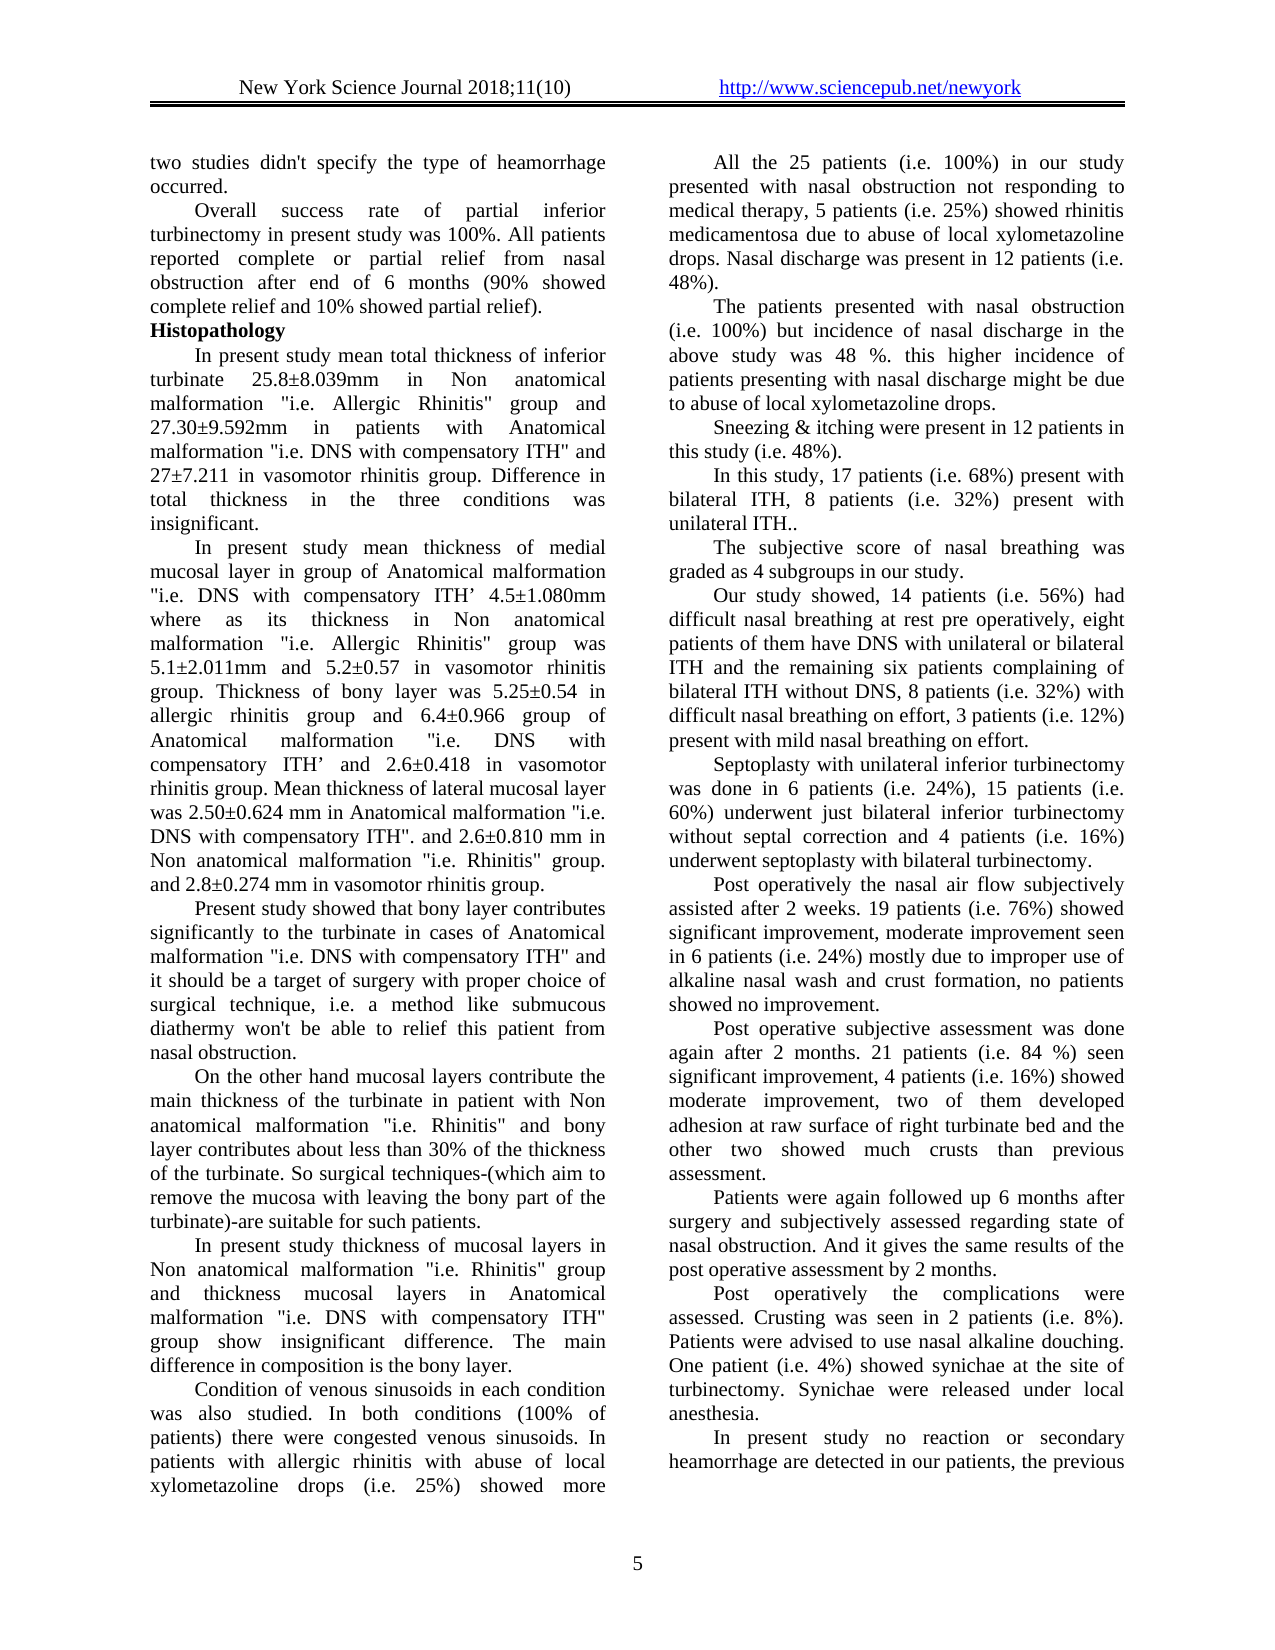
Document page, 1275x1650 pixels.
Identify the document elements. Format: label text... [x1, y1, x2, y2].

text Post operatively the nasal air flow subjectively assisted after 2 weeks. 19 patients (i.e. 76%) showed significant improvement, moderate improvement seen in 6 patients (i.e. 24%) mostly due to improper use of alkaline nasal wash and crust formation, no patients showed no improvement. [669, 872, 1125, 1016]
text In present study no reaction or secondary heamorrhage are detected in our patients, the previous two studies didn't specify the type of heamorrhage occurred. [150, 150, 606, 198]
text Overall success rate of partial inferior turbinectomy in present study was 100%. All patients reported complete or partial relief from nasal obstruction after end of 6 months (90% showed complete relief and 10% showed partial relief). [150, 198, 606, 318]
text The subjective score of nasal breathing was graded as 4 subgroups in our study. [669, 535, 1125, 583]
text Present study showed that bony layer contributes significantly to the turbinate in cases of Anatomical malformation "i.e. DNS with compensatory ITH" and it should be a target of surgery with proper choice of surgical technique, i.e. a method like submucous diathermy won't be able to relief this patient from nasal obstruction. [150, 896, 606, 1064]
text Histopathology [150, 318, 606, 342]
text Post operatively the complications were assessed. Crusting was seen in 2 patients (i.e. 8%). Patients were advised to use nasal alkaline douching. One patient (i.e. 4%) showed synichae at the site of turbinectomy. Synichae were released under local anesthesia. [669, 1281, 1125, 1425]
text Sneezing & itching were present in 12 patients in this study (i.e. 48%). [669, 415, 1125, 463]
text Our study showed, 14 patients (i.e. 56%) had difficult nasal breathing at rest pre operatively, eight patients of them have DNS with unilateral or bilateral ITH and the remaining six patients complaining of bilateral ITH without DNS, 8 patients (i.e. 32%) with difficult nasal breathing on effort, 3 patients (i.e. 12%) present with mild nasal breathing on effort. [669, 583, 1125, 752]
text On the other hand mucosal layers contribute the main thickness of the turbinate in patient with Non anatomical malformation "i.e. Rhinitis" and bony layer contributes about less than 30% of the thickness of the turbinate. So surgical techniques-(which aim to remove the mucosa with leaving the bony part of the turbinate)-are suitable for such patients. [150, 1064, 606, 1233]
text All the 25 patients (i.e. 100%) in our study presented with nasal obstruction not responding to medical therapy, 5 patients (i.e. 25%) showed rhinitis medicamentosa due to abuse of local xylometazoline drops. Nasal discharge was present in 12 patients (i.e. 48%). [669, 150, 1125, 294]
text In present study mean total thickness of inferior turbinate 25.8±8.039mm in Non anatomical malformation "i.e. Allergic Rhinitis" group and 27.30±9.592mm in patients with Anatomical malformation "i.e. DNS with compensatory ITH" and 27±7.211 in vasomotor rhinitis group. Difference in total thickness in the three conditions was insignificant. [150, 342, 606, 535]
text Post operative subjective assessment was done again after 2 months. 21 patients (i.e. 84 %) seen significant improvement, 4 patients (i.e. 16%) showed moderate improvement, two of them developed adhesion at raw surface of right turbinate bed and the other two showed much crusts than previous assessment. [669, 1016, 1125, 1185]
text Patients were again followed up 6 months after surgery and subjectively assessed regarding state of nasal obstruction. And it gives the same results of the post operative assessment by 2 months. [669, 1185, 1125, 1281]
text The patients presented with nasal obstruction (i.e. 100%) but incidence of nasal discharge in the above study was 48 %. this higher incidence of patients presenting with nasal discharge might be due to abuse of local xylometazoline drops. [669, 294, 1125, 415]
text In this study, 17 patients (i.e. 68%) present with bilateral ITH, 8 patients (i.e. 32%) present with unilateral ITH.. [669, 463, 1125, 535]
text In present study mean thickness of medial mucosal layer in group of Anatomical malformation "i.e. DNS with compensatory ITH’ 4.5±1.080mm where as its thickness in Non anatomical malformation "i.e. Allergic Rhinitis" group was 5.1±2.011mm and 5.2±0.57 in vasomotor rhinitis group. Thickness of bony layer was 5.25±0.54 in allergic rhinitis group and 6.4±0.966 group of Anatomical malformation "i.e. DNS with compensatory ITH’ and 2.6±0.418 in vasomotor rhinitis group. Mean thickness of lateral mucosal layer was 2.50±0.624 mm in Anatomical malformation "i.e. DNS with compensatory ITH". and 2.6±0.810 mm in Non anatomical malformation "i.e. Rhinitis" group. and 2.8±0.274 mm in vasomotor rhinitis group. [150, 535, 606, 896]
text In present study thickness of mucosal layers in Non anatomical malformation "i.e. Rhinitis" group and thickness mucosal layers in Anatomical malformation "i.e. DNS with compensatory ITH" group show insignificant difference. The main difference in composition is the bony layer. [150, 1233, 606, 1377]
text Septoplasty with unilateral inferior turbinectomy was done in 6 patients (i.e. 24%), 15 patients (i.e. 60%) underwent just bilateral inferior turbinectomy without septal correction and 4 patients (i.e. 16%) underwent septoplasty with bilateral turbinectomy. [669, 752, 1125, 872]
text In present study no reaction or secondary heamorrhage are detected in our patients, the previous two studies didn't specify the type of heamorrhage occurred. [669, 1425, 1125, 1473]
